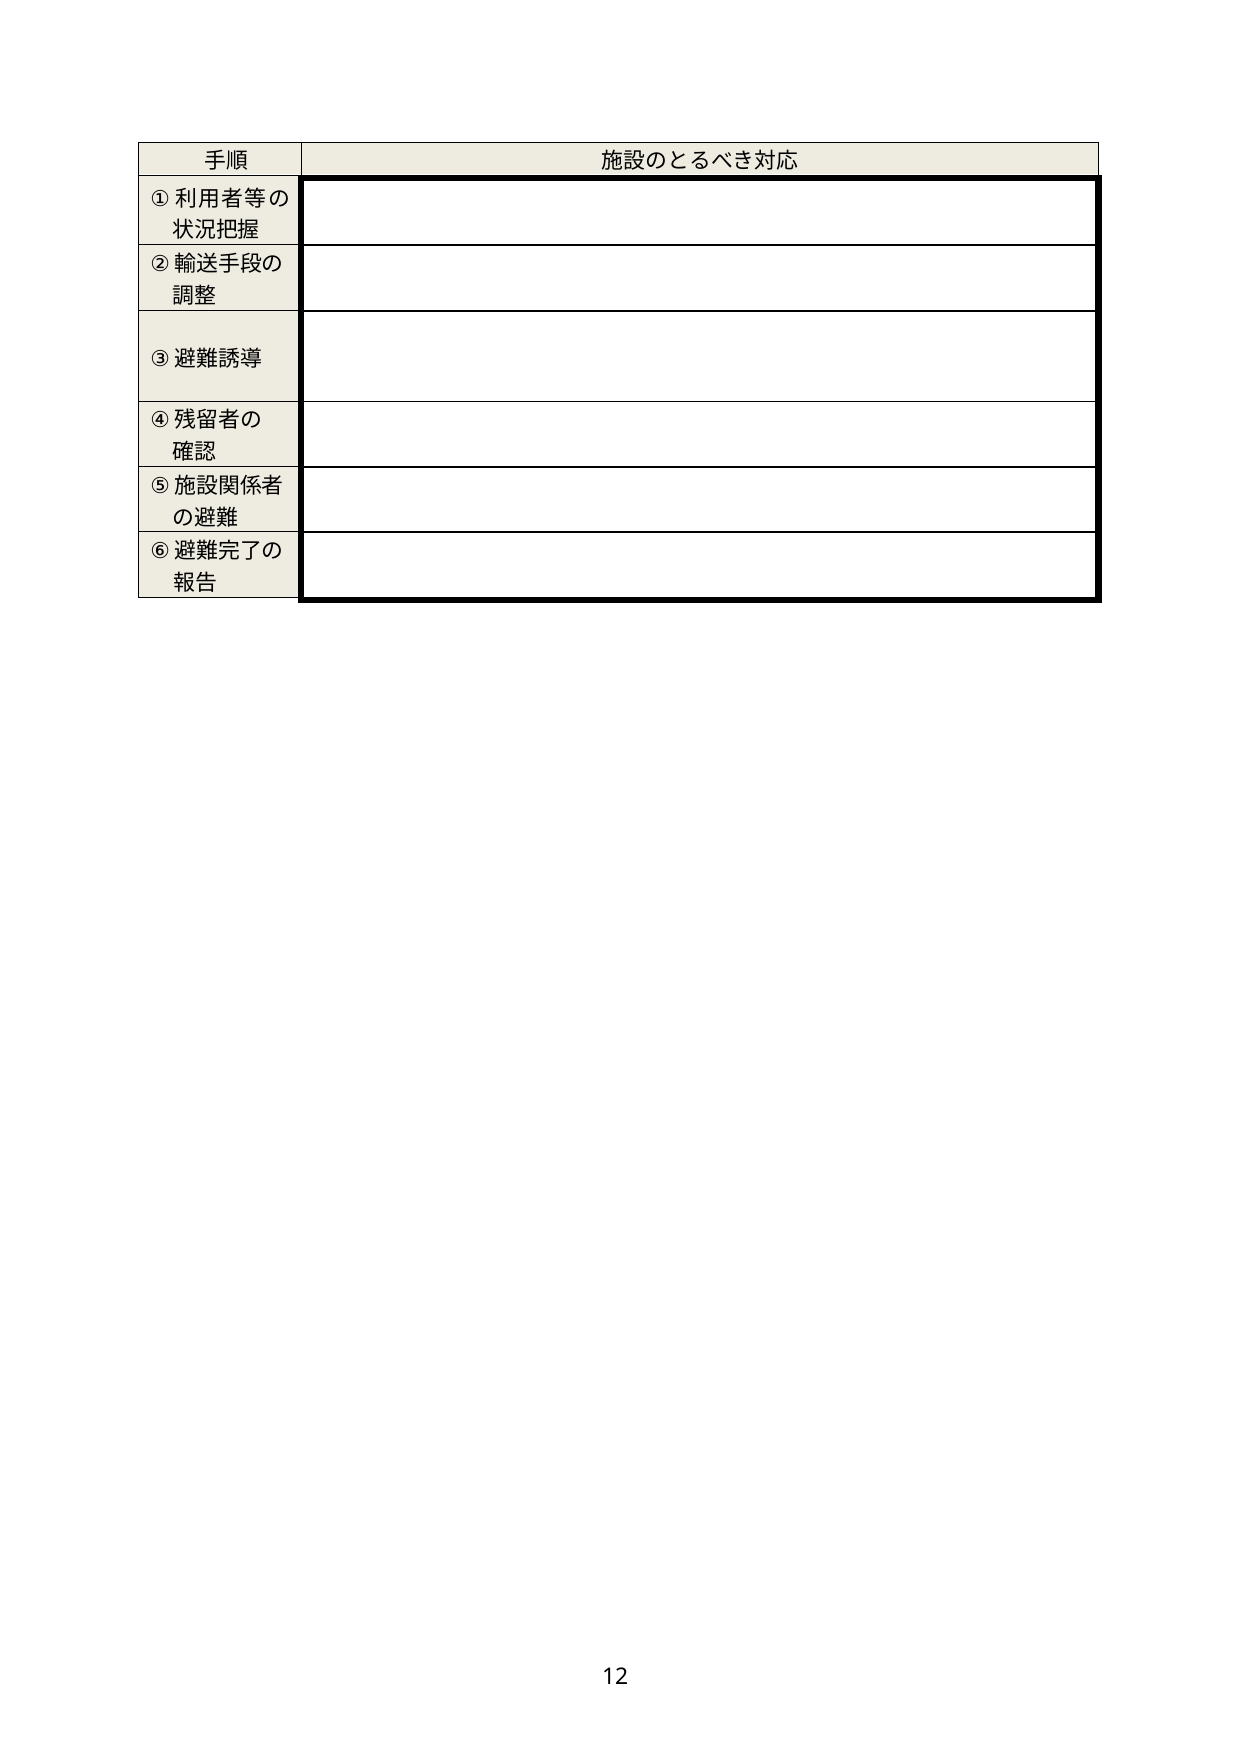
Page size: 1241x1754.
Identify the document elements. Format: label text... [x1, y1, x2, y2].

table_header 施設のとるべき対応 [302, 143, 1098, 174]
table_cell ⑤施設関係者 の避難 [139, 467, 298, 531]
table_cell [304, 402, 1095, 466]
table_cell [304, 533, 1095, 597]
table_cell ②輸送手段の 調整 [139, 245, 298, 310]
table_cell [304, 468, 1095, 531]
table_cell [304, 312, 1095, 401]
table_cell [304, 246, 1095, 310]
table_cell [304, 181, 1095, 244]
table_cell ③避難誘導 [139, 311, 298, 401]
table_cell ⑥避難完了の 報告 [139, 532, 298, 597]
table_cell ④残留者の 確認 [139, 402, 298, 466]
table_cell ①利用者等の状況把握 [139, 176, 298, 244]
table_header 手順 [139, 143, 301, 174]
